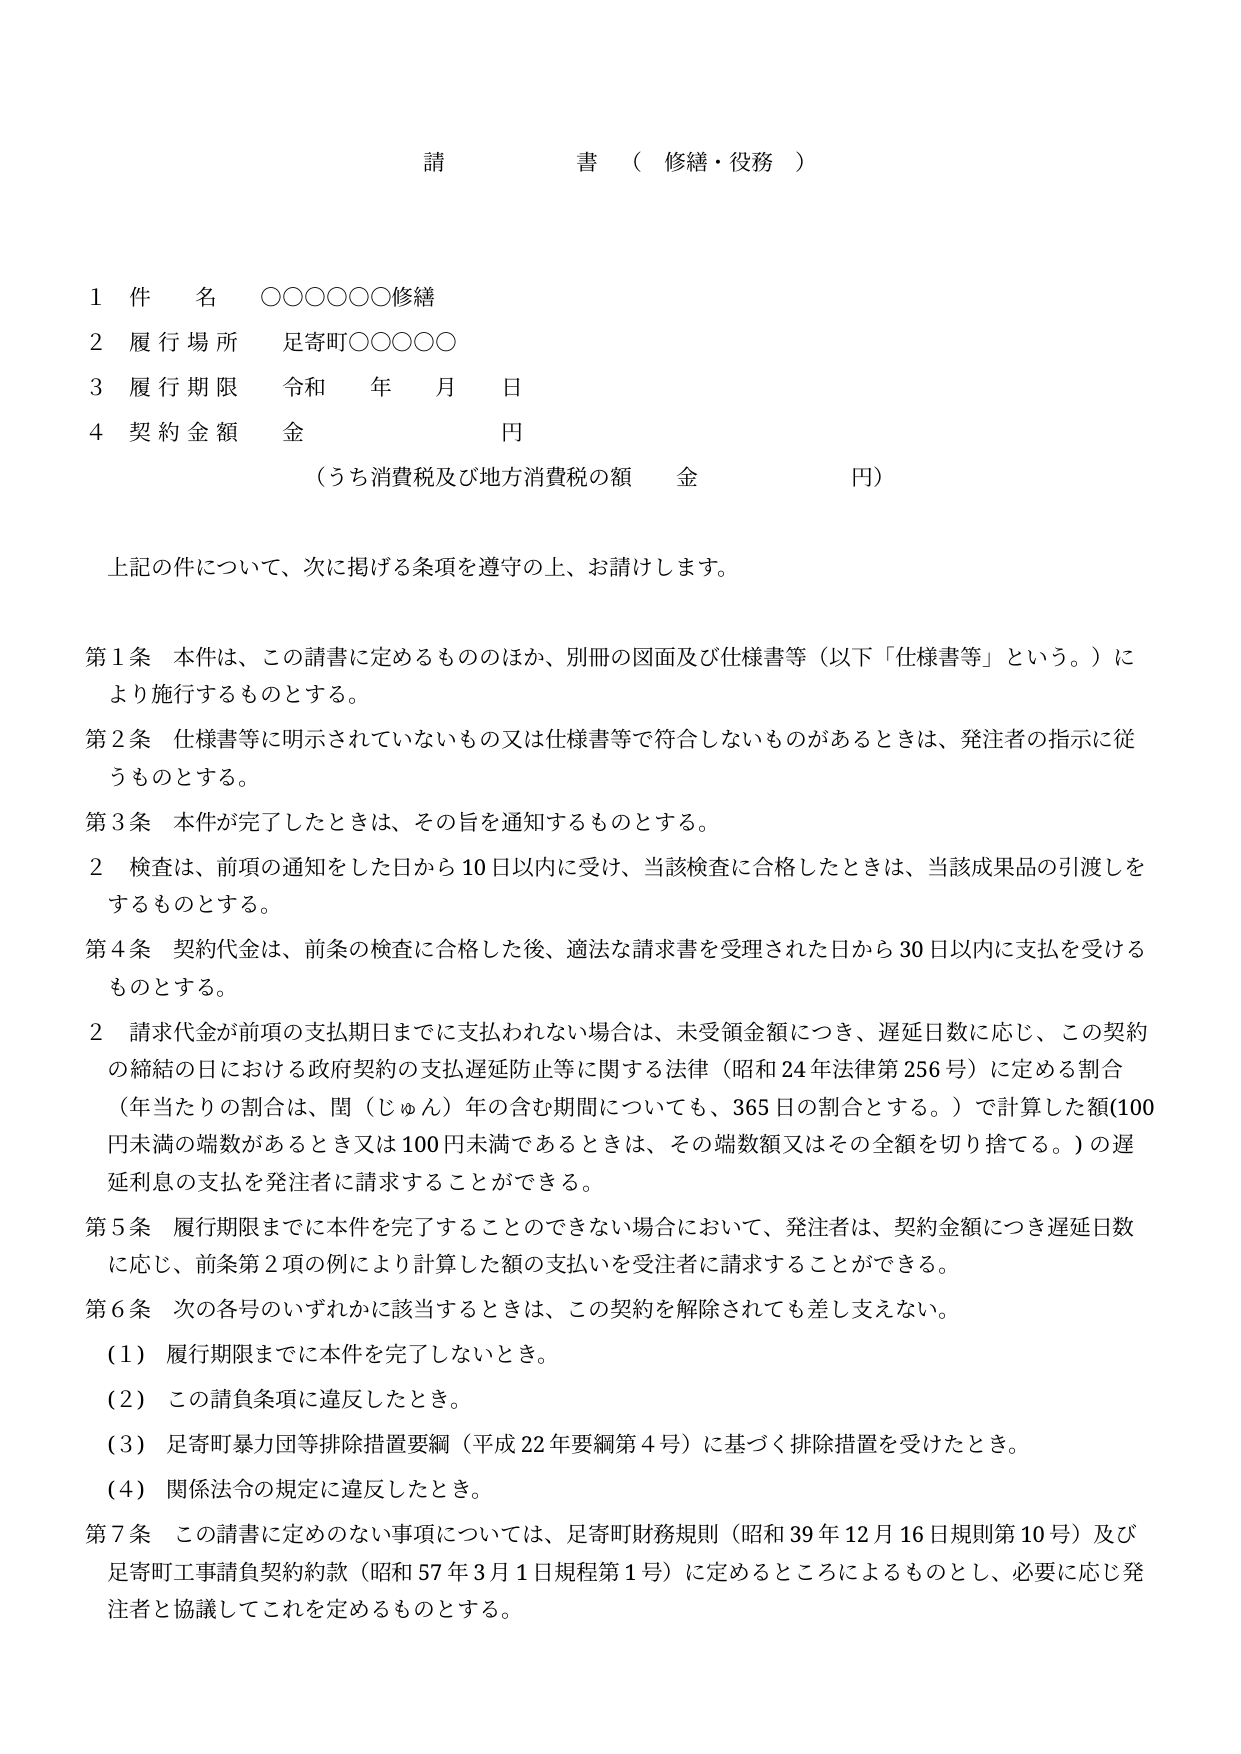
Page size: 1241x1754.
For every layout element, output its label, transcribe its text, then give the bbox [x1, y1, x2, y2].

text 第７条 この請書に定めのない事項については、足寄町財務規則（昭和39年12月16日規則第10号）及び足寄町工事請負契約約款（昭和57年3月1日規程第1号）に定めるところによるものとし、必要に応じ発注者と協議してこれを定めるものとする。 [85, 1514, 1155, 1627]
text (１) 履行期限までに本件を完了しないとき。 [85, 1334, 1155, 1372]
text 第５条 履行期限までに本件を完了することのできない場合において、発注者は、契約金額につき遅延日数に応じ、前条第２項の例により計算した額の支払いを受注者に請求することができる。 [85, 1207, 1155, 1282]
text １ 件名 ○○○○○○修繕 [85, 277, 1155, 314]
text ２ 請求代金が前項の支払期日までに支払われない場合は、未受領金額につき、遅延日数に応じ、この契約の締結の日における政府契約の支払遅延防止等に関する法律（昭和24年法律第256号）に定める割合（年当たりの割合は、閏（じゅん）年の含む期間についても、365日の割合とする。）で計算した額(100円未満の端数があるとき又は100円未満であるときは、その端数額又はその全額を切り捨てる。) の遅延利息の支払を発注者に請求することができる。 [85, 1012, 1155, 1199]
text 第３条 本件が完了したときは、その旨を通知するものとする。 [85, 802, 1155, 839]
text 第４条 契約代金は、前条の検査に合格した後、適法な請求書を受理された日から30日以内に支払を受けるものとする。 [85, 929, 1155, 1004]
text ４ 契約金額 金 円 [85, 412, 1155, 449]
text 請 書 （ 修繕・役務 ） [85, 142, 1155, 179]
text 第６条 次の各号のいずれかに該当するときは、この契約を解除されても差し支えない。 [85, 1289, 1155, 1327]
text 上記の件について、次に掲げる条項を遵守の上、お請けします。 [85, 547, 1155, 584]
text 第２条 仕様書等に明示されていないもの又は仕様書等で符合しないものがあるときは、発注者の指示に従うものとする。 [85, 719, 1155, 794]
text （うち消費税及び地方消費税の額 金 円） [85, 457, 1155, 494]
text ２ 検査は、前項の通知をした日から10日以内に受け、当該検査に合格したときは、当該成果品の引渡しをするものとする。 [85, 847, 1155, 922]
text ２ 履行場所 足寄町○○○○○ [85, 322, 1155, 359]
text (４) 関係法令の規定に違反したとき。 [85, 1469, 1155, 1507]
text (３) 足寄町暴力団等排除措置要綱（平成22年要綱第４号）に基づく排除措置を受けたとき。 [85, 1424, 1155, 1462]
text (２) この請負条項に違反したとき。 [85, 1379, 1155, 1417]
text 第１条 本件は、この請書に定めるもののほか、別冊の図面及び仕様書等（以下「仕様書等」という。）により施行するものとする。 [85, 637, 1155, 712]
text ３ 履行期限 令和 年 月 日 [85, 367, 1155, 404]
